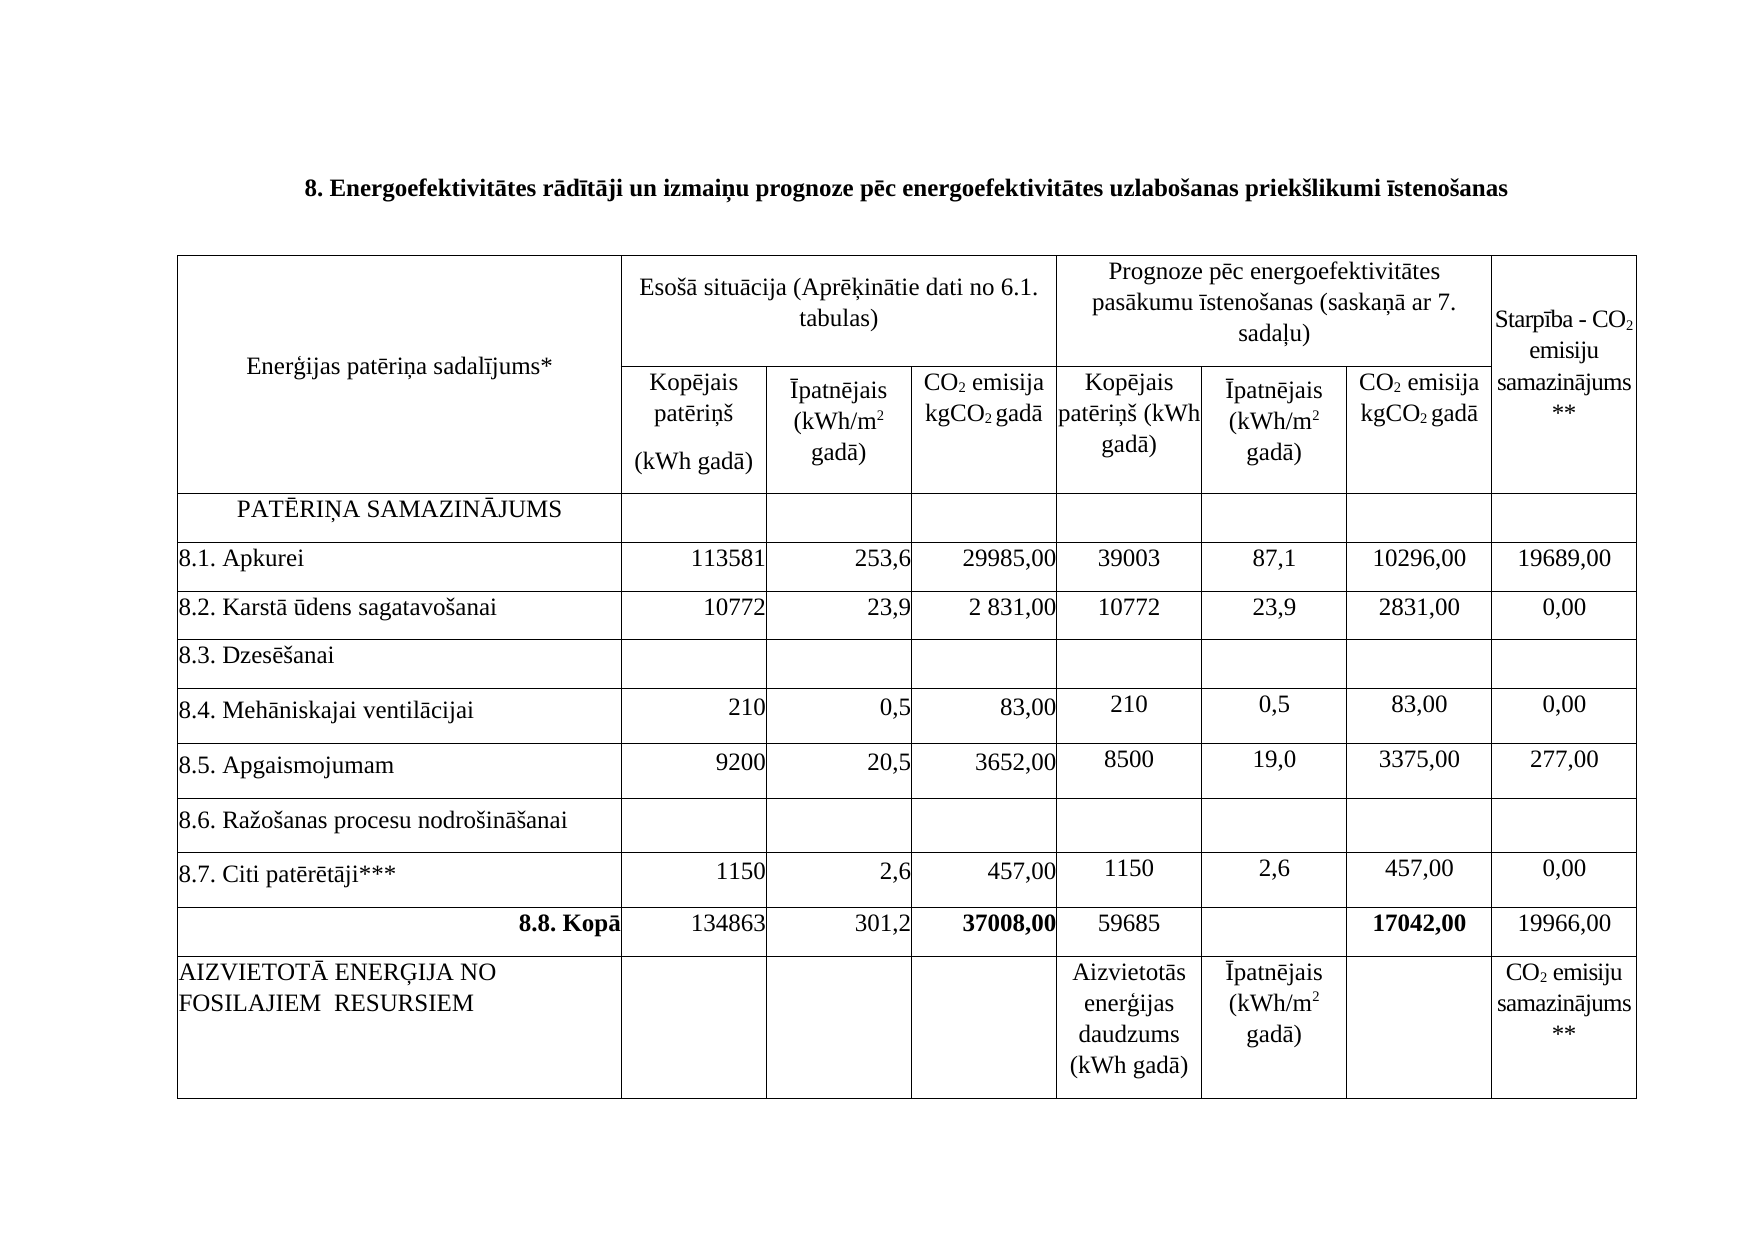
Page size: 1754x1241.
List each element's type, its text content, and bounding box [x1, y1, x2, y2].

table_cell [1057, 799, 1201, 852]
table_cell [622, 640, 766, 688]
table_cell 10296,00 [1347, 543, 1491, 591]
table_cell [1202, 640, 1346, 688]
table_cell 1150 [1057, 853, 1201, 907]
table_cell 29985,00 [912, 543, 1056, 591]
table_cell CO2 emisija kgCO2 gadā [912, 367, 1056, 493]
table_cell 0,00 [1492, 592, 1636, 639]
table_cell 59685 [1057, 908, 1201, 956]
table_cell [1347, 957, 1491, 1097]
table_cell 253,6 [767, 543, 911, 591]
table_cell 8.8. Kopā [178, 908, 621, 956]
table_cell [1202, 799, 1346, 852]
table_cell 2 831,00 [912, 592, 1056, 639]
table_cell 23,9 [1202, 592, 1346, 639]
table_cell 20,5 [767, 744, 911, 797]
table_cell CO2 emisija kgCO2 gadā [1347, 367, 1491, 493]
table_cell 0,00 [1492, 689, 1636, 743]
table_cell 113581 [622, 543, 766, 591]
table_cell 8.6. Ražošanas procesu nodrošināšanai [178, 799, 621, 852]
table_cell CO2 emisiju samazinājums** [1492, 957, 1636, 1097]
table_header Prognoze pēc energoefektivitātes pasākumu īstenošanas (saskaņā ar 7. sadaļu) [1057, 256, 1491, 366]
table_cell 17042,00 [1347, 908, 1491, 956]
table_cell 0,00 [1492, 853, 1636, 907]
table_cell 8500 [1057, 744, 1201, 797]
table_cell PATĒRIŅA SAMAZINĀJUMS [178, 494, 621, 542]
table_cell Īpatnējais (kWh/m2 gadā) [767, 367, 911, 493]
table_cell [912, 957, 1056, 1097]
table_cell 277,00 [1492, 744, 1636, 797]
table_header Starpība - CO2 emisiju samazinājums** [1492, 256, 1636, 493]
table_header Enerģijas patēriņa sadalījums* [178, 256, 621, 493]
table_cell [622, 799, 766, 852]
table_cell Kopējais patēriņš (kWh gadā) [622, 367, 766, 493]
table_cell [912, 799, 1056, 852]
table_cell [767, 799, 911, 852]
table_cell 8.4. Mehāniskajai ventilācijai [178, 689, 621, 743]
table_cell 10772 [1057, 592, 1201, 639]
table_cell 23,9 [767, 592, 911, 639]
table_cell 8.5. Apgaismojumam [178, 744, 621, 797]
table_cell 0,5 [767, 689, 911, 743]
table_cell Īpatnējais (kWh/m2 gadā) [1202, 367, 1346, 493]
table_cell 9200 [622, 744, 766, 797]
table_cell [1347, 640, 1491, 688]
table_cell 457,00 [912, 853, 1056, 907]
table_cell [1057, 494, 1201, 542]
table_cell 134863 [622, 908, 766, 956]
table_cell AIZVIETOTĀ ENERĢIJA NO FOSILAJIEM RESURSIEM [178, 957, 621, 1097]
table_cell [1492, 640, 1636, 688]
table_cell 1150 [622, 853, 766, 907]
table_cell [1347, 799, 1491, 852]
table_header Esošā situācija (Aprēķinātie dati no 6.1. tabulas) [622, 256, 1056, 366]
table_cell Aizvietotās enerģijas daudzums (kWh gadā) [1057, 957, 1201, 1097]
table_cell 2831,00 [1347, 592, 1491, 639]
table_cell 2,6 [767, 853, 911, 907]
table_cell 210 [1057, 689, 1201, 743]
table_cell 19,0 [1202, 744, 1346, 797]
table_cell 8.3. Dzesēšanai [178, 640, 621, 688]
table_cell 83,00 [1347, 689, 1491, 743]
table_cell 8.1. Apkurei [178, 543, 621, 591]
table_cell 301,2 [767, 908, 911, 956]
table_cell 19966,00 [1492, 908, 1636, 956]
subtitle 8. Energoefektivitātes rādītāji un izmaiņu prognoze pēc energoefektivitātes uzlabošanas priekšlikumi īstenošanas [177, 173, 1636, 201]
table_cell [912, 640, 1056, 688]
table_cell 210 [622, 689, 766, 743]
table_cell [767, 640, 911, 688]
table_cell [1347, 494, 1491, 542]
table_cell [622, 957, 766, 1097]
table_cell 8.7. Citi patērētāji*** [178, 853, 621, 907]
table_cell 8.2. Karstā ūdens sagatavošanai [178, 592, 621, 639]
table_cell 2,6 [1202, 853, 1346, 907]
table_cell 3375,00 [1347, 744, 1491, 797]
table_cell Kopējais patēriņš (kWh gadā) [1057, 367, 1201, 493]
table_cell 19689,00 [1492, 543, 1636, 591]
table_cell 457,00 [1347, 853, 1491, 907]
table_cell [767, 494, 911, 542]
table_cell [1202, 908, 1346, 956]
table_cell [1202, 494, 1346, 542]
table_cell [1057, 640, 1201, 688]
table_cell 87,1 [1202, 543, 1346, 591]
table_cell [767, 957, 911, 1097]
table_cell 10772 [622, 592, 766, 639]
table_cell Īpatnējais (kWh/m2 gadā) [1202, 957, 1346, 1097]
table_cell [1492, 494, 1636, 542]
table_cell 83,00 [912, 689, 1056, 743]
table_cell 37008,00 [912, 908, 1056, 956]
table_cell 3652,00 [912, 744, 1056, 797]
table_cell [622, 494, 766, 542]
table_cell [912, 494, 1056, 542]
table_cell [1492, 799, 1636, 852]
table_cell 39003 [1057, 543, 1201, 591]
table_cell 0,5 [1202, 689, 1346, 743]
